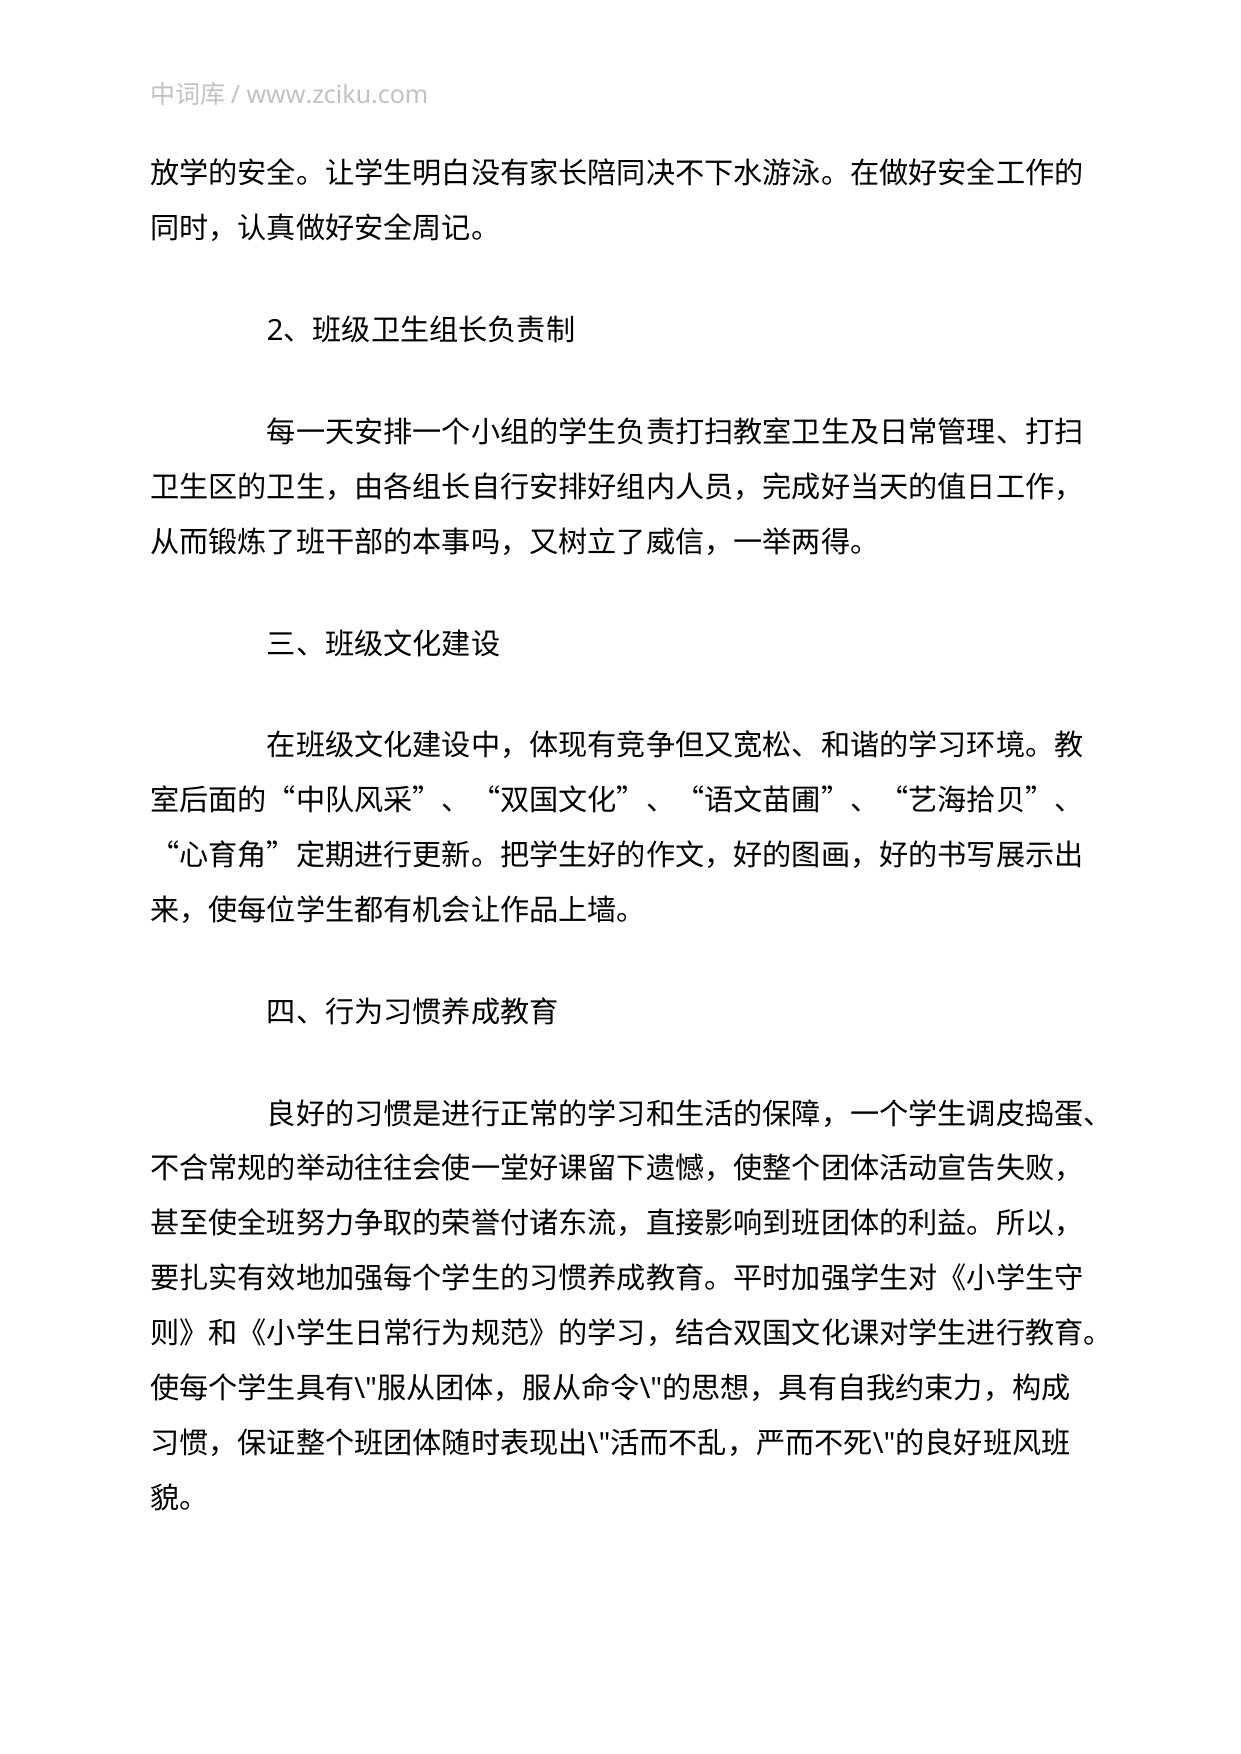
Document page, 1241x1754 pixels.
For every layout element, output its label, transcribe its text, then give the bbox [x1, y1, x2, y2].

text 四、行为习惯养成教育 [150, 988, 1090, 1031]
text 三、班级文化建设 [150, 620, 1090, 662]
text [150, 150, 1090, 247]
text 每一天安排一个小组的学生负责打扫教室卫生及日常管理、打扫卫生区的卫生，由各组长自行安排好组内人员，完成好当天的值日工作，从而锻炼了班干部的本事吗，又树立了威信，一举两得。 [150, 409, 1090, 561]
text 良好的习惯是进行正常的学习和生活的保障，一个学生调皮捣蛋、不合常规的举动往往会使一堂好课留下遗憾，使整个团体活动宣告失败，甚至使全班努力争取的荣誉付诸东流，直接影响到班团体的利益。所以，要扎实有效地加强每个学生的习惯养成教育。平时加强学生对《小学生守则》和《小学生日常行为规范》的学习，结合双国文化课对学生进行教育。使每个学生具有\"服从团体，服从命令\"的思想，具有自我约束力，构成习惯，保证整个班团体随时表现出\"活而不乱，严而不死\"的良好班风班貌。 [150, 1090, 1090, 1517]
text 在班级文化建设中，体现有竞争但又宽松、和谐的学习环境。教室后面的“中队风采”、“双国文化”、“语文苗圃”、“艺海拾贝”、“心育角”定期进行更新。把学生好的作文，好的图画，好的书写展示出来，使每位学生都有机会让作品上墙。 [150, 722, 1090, 929]
text 2、班级卫生组长负责制 [150, 307, 1090, 349]
